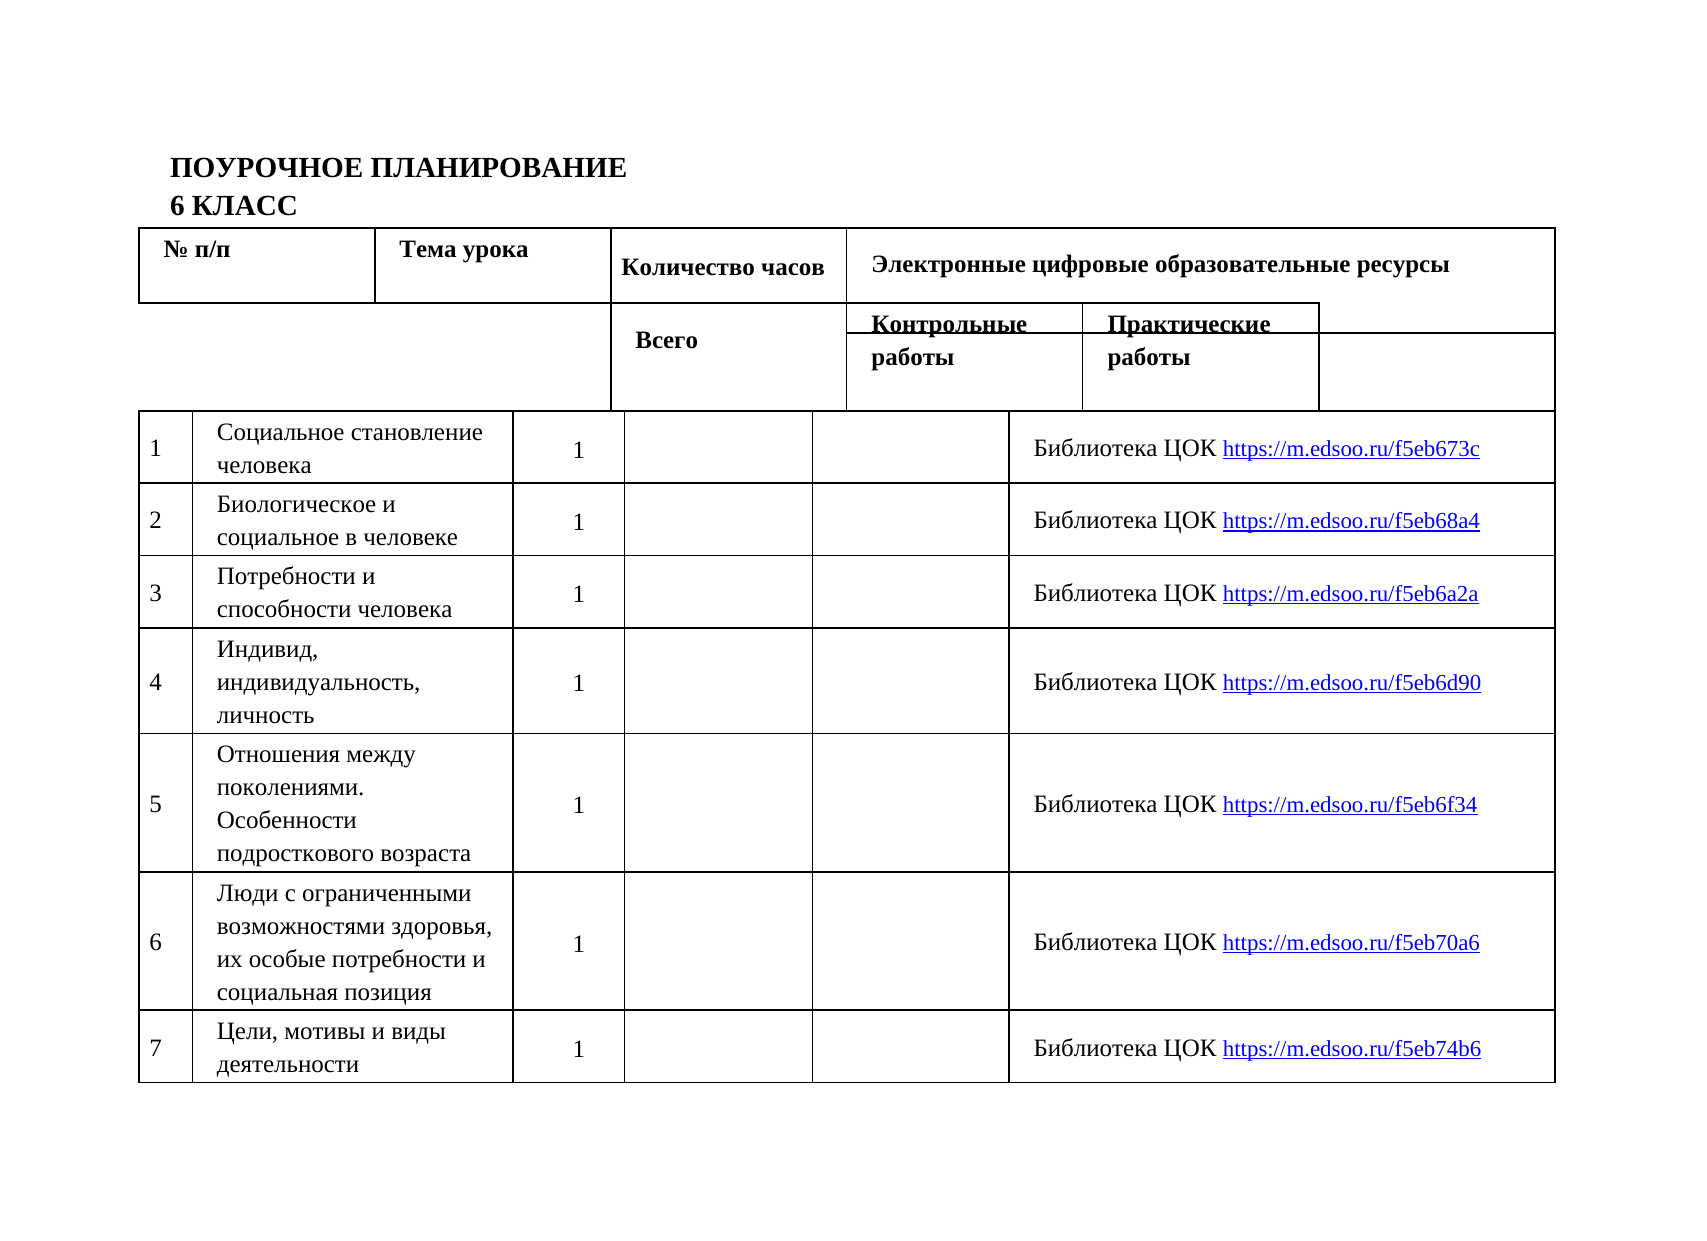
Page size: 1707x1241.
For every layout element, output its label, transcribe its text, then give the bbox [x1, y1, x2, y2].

table_cell Биологическое и социальное в человеке [193, 484, 512, 555]
table_cell [625, 873, 812, 1009]
table_cell 1 [514, 629, 624, 732]
table_cell 1 [514, 412, 624, 482]
table_header Тема урока [376, 229, 610, 302]
table_cell [813, 873, 1008, 1009]
table_cell Библиотека ЦОК https://m.edsoo.ru/f5eb70a6 [1010, 873, 1554, 1009]
table_cell Библиотека ЦОК https://m.edsoo.ru/f5eb673c [1010, 412, 1554, 482]
table_cell [625, 484, 812, 555]
table_cell 6 [140, 873, 192, 1009]
table_cell 5 [140, 734, 192, 871]
table_cell [813, 556, 1008, 627]
table_header № п/п [140, 229, 374, 302]
text ПОУРОЧНОЕ ПЛАНИРОВАНИЕ [162, 150, 1557, 183]
table_cell Социальное становление человека [193, 412, 512, 482]
table_header Электронные цифровые образовательные ресурсы [847, 229, 1554, 332]
table_cell Цели, мотивы и виды деятельности [193, 1011, 512, 1082]
table_cell 1 [514, 1011, 624, 1082]
text 6 КЛАСС [162, 188, 1557, 222]
table_cell 3 [140, 556, 192, 627]
table_cell Библиотека ЦОК https://m.edsoo.ru/f5eb74b6 [1010, 1011, 1554, 1082]
table_cell 1 [514, 556, 624, 627]
table_cell Потребности и способности человека [193, 556, 512, 627]
table_cell Контрольные работы [847, 304, 1082, 332]
table_cell [625, 556, 812, 627]
table_cell 4 [140, 629, 192, 732]
table_cell Индивид, индивидуальность, личность [193, 629, 512, 732]
table_cell 1 [514, 734, 624, 871]
table_cell [625, 412, 812, 482]
table_cell 1 [514, 484, 624, 555]
table_cell [813, 629, 1008, 732]
table_cell Библиотека ЦОК https://m.edsoo.ru/f5eb6a2a [1010, 556, 1554, 627]
table_cell [813, 734, 1008, 871]
table_cell [625, 734, 812, 871]
table_cell Отношения между поколениями. Особенности подросткового возраста [193, 734, 512, 871]
table_cell [625, 629, 812, 732]
table_header Количество часов [612, 229, 846, 302]
table_cell 2 [140, 484, 192, 555]
table_cell Практические работы [1083, 334, 1318, 410]
table_cell [813, 1011, 1008, 1082]
table_cell [625, 1011, 812, 1082]
table_cell Люди с ограниченными возможностями здоровья, их особые потребности и социальная позиция [193, 873, 512, 1009]
table_cell Библиотека ЦОК https://m.edsoo.ru/f5eb6f34 [1010, 734, 1554, 871]
table_cell 7 [140, 1011, 192, 1082]
table_cell [813, 484, 1008, 555]
table_cell Практические работы [1083, 304, 1318, 332]
table_cell Библиотека ЦОК https://m.edsoo.ru/f5eb68a4 [1010, 484, 1554, 555]
table_cell 1 [140, 412, 192, 482]
table_cell Контрольные работы [847, 334, 1082, 410]
table_cell [813, 412, 1008, 482]
table_cell Всего [612, 304, 846, 410]
table_cell 1 [514, 873, 624, 1009]
table_cell Библиотека ЦОК https://m.edsoo.ru/f5eb6d90 [1010, 629, 1554, 732]
